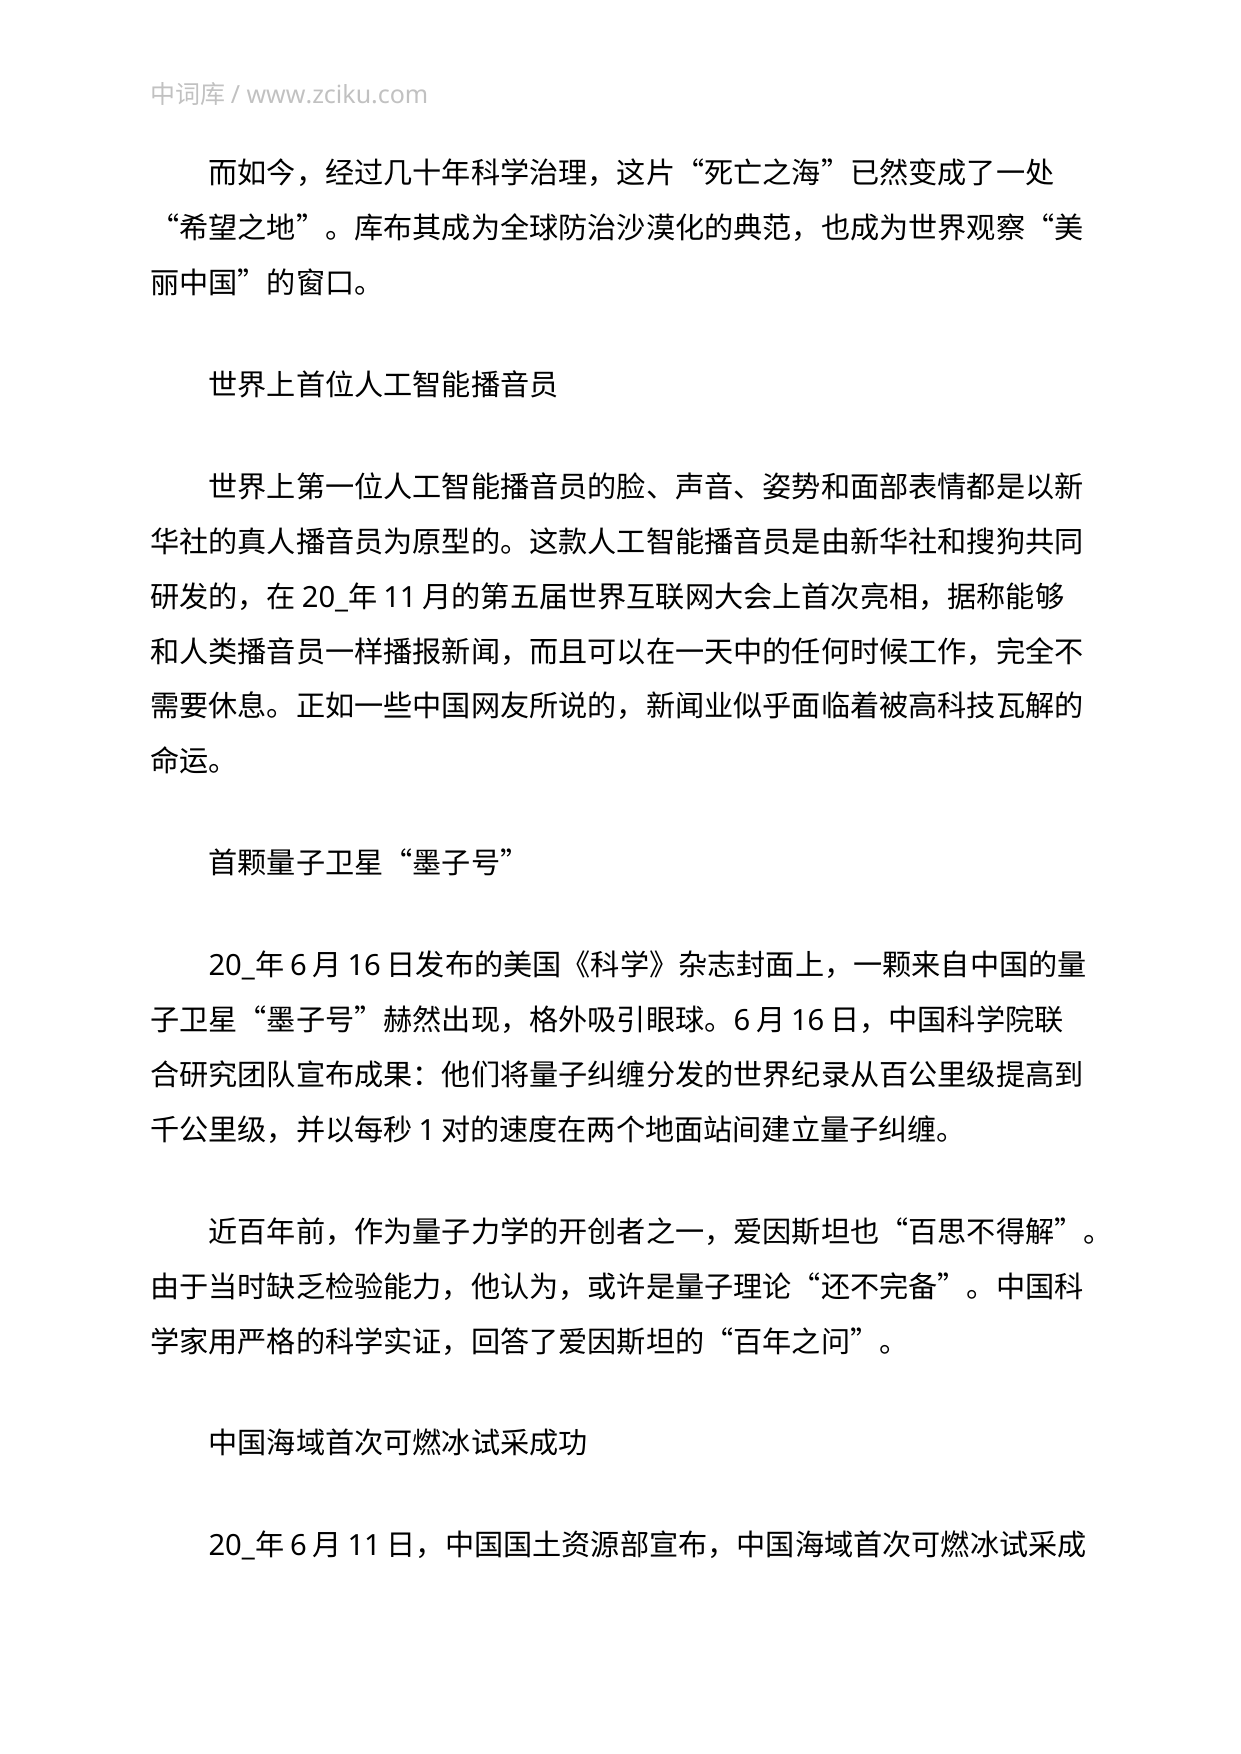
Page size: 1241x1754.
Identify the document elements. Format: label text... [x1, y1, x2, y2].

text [150, 1522, 1090, 1564]
text 20_年6月16日发布的美国《科学》杂志封面上，一颗来自中国的量子卫星“墨子号”赫然出现，格外吸引眼球。6月16日，中国科学院联合研究团队宣布成果：他们将量子纠缠分发的世界纪录从百公里级提高到千公里级，并以每秒1对的速度在两个地面站间建立量子纠缠。 [150, 941, 1090, 1149]
text 而如今，经过几十年科学治理，这片“死亡之海”已然变成了一处“希望之地”。库布其成为全球防治沙漠化的典范，也成为世界观察“美丽中国”的窗口。 [150, 150, 1090, 302]
text 首颗量子卫星“墨子号” [150, 840, 1090, 882]
text 世界上首位人工智能播音员 [150, 362, 1090, 404]
text 中国海域首次可燃冰试采成功 [150, 1420, 1090, 1462]
text 世界上第一位人工智能播音员的脸、声音、姿势和面部表情都是以新华社的真人播音员为原型的。这款人工智能播音员是由新华社和搜狗共同研发的，在20_年11月的第五届世界互联网大会上首次亮相，据称能够和人类播音员一样播报新闻，而且可以在一天中的任何时候工作，完全不需要休息。正如一些中国网友所说的，新闻业似乎面临着被高科技瓦解的命运。 [150, 463, 1090, 780]
text 近百年前，作为量子力学的开创者之一，爱因斯坦也“百思不得解”。由于当时缺乏检验能力，他认为，或许是量子理论“还不完备”。中国科学家用严格的科学实证，回答了爱因斯坦的“百年之问”。 [150, 1208, 1090, 1360]
